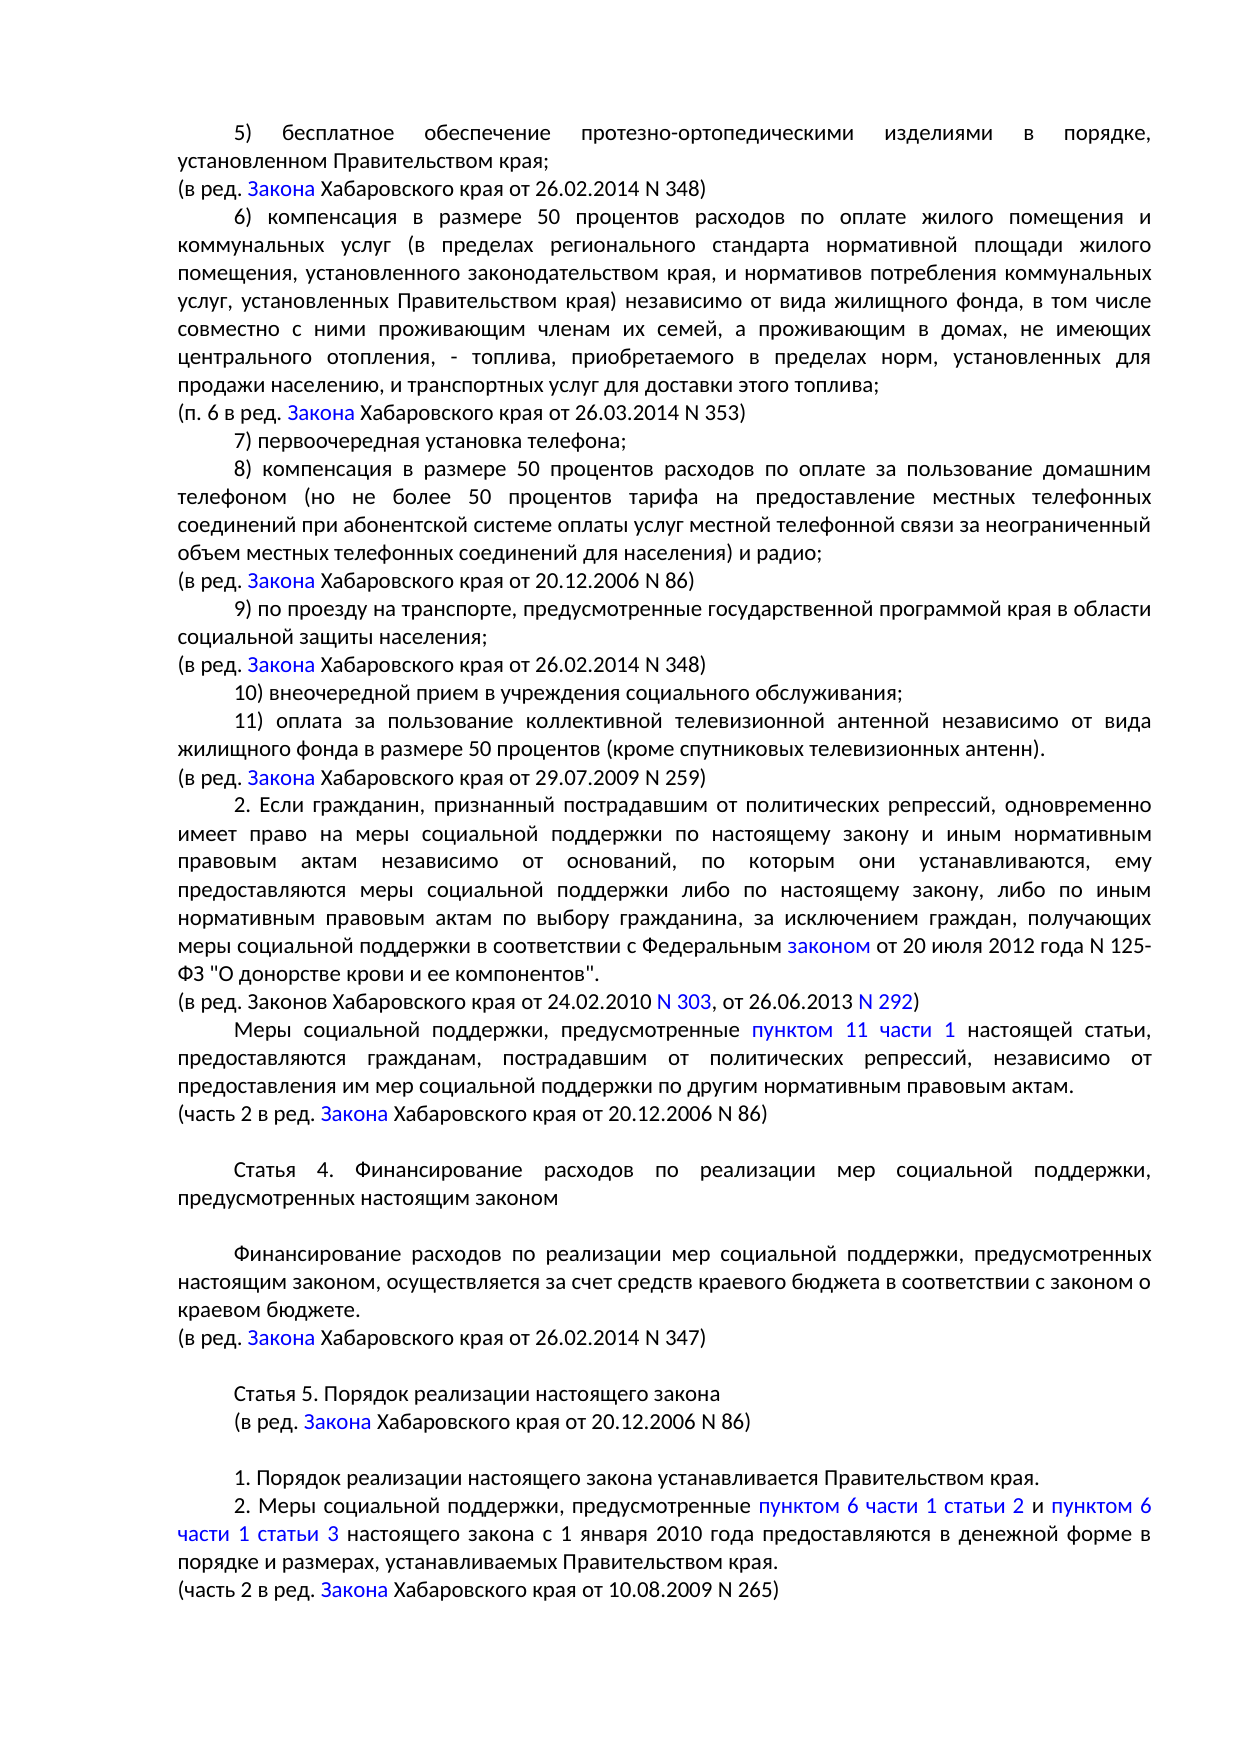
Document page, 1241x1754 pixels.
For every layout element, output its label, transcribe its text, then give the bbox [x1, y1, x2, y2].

text Меры социальной поддержки, предусмотренные пунктом 11 части 1 настоящей статьи, предоставляются гражданам, пострадавшим от политических репрессий, независимо от предоставления им мер социальной поддержки по другим нормативным правовым актам. [177, 1015, 1152, 1099]
text (в ред. Законов Хабаровского края от 24.02.2010 N 303, от 26.06.2013 N 292) [177, 987, 1152, 1015]
text 2. Меры социальной поддержки, предусмотренные пунктом 6 части 1 статьи 2 и пунктом 6 части 1 статьи 3 настоящего закона с 1 января 2010 года предоставляются в денежной форме в порядке и размерах, устанавливаемых Правительством края. [177, 1491, 1152, 1575]
text Статья 4. Финансирование расходов по реализации мер социальной поддержки, предусмотренных настоящим законом [177, 1155, 1152, 1211]
text 6) компенсация в размере 50 процентов расходов по оплате жилого помещения и коммунальных услуг (в пределах регионального стандарта нормативной площади жилого помещения, установленного законодательством края, и нормативов потребления коммунальных услуг, установленных Правительством края) независимо от вида жилищного фонда, в том числе совместно с ними проживающим членам их семей, а проживающим в домах, не имеющих центрального отопления, - топлива, приобретаемого в пределах норм, установленных для продажи населению, и транспортных услуг для доставки этого топлива; [177, 202, 1152, 398]
text 2. Если гражданин, признанный пострадавшим от политических репрессий, одновременно имеет право на меры социальной поддержки по настоящему закону и иным нормативным правовым актам независимо от оснований, по которым они устанавливаются, ему предоставляются меры социальной поддержки либо по настоящему закону, либо по иным нормативным правовым актам по выбору гражданина, за исключением граждан, получающих меры социальной поддержки в соответствии с Федеральным законом от 20 июля 2012 года N 125-ФЗ "О донорстве крови и ее компонентов". [177, 791, 1152, 987]
text Финансирование расходов по реализации мер социальной поддержки, предусмотренных настоящим законом, осуществляется за счет средств краевого бюджета в соответствии с законом о краевом бюджете. [177, 1239, 1152, 1323]
text 9) по проезду на транспорте, предусмотренные государственной программой края в области социальной защиты населения; [177, 594, 1152, 651]
text Статья 5. Порядок реализации настоящего закона [177, 1379, 1152, 1407]
text (в ред. Закона Хабаровского края от 29.07.2009 N 259) [177, 763, 1152, 791]
text 8) компенсация в размере 50 процентов расходов по оплате за пользование домашним телефоном (но не более 50 процентов тарифа на предоставление местных телефонных соединений при абонентской системе оплаты услуг местной телефонной связи за неограниченный объем местных телефонных соединений для населения) и радио; [177, 454, 1152, 566]
text (п. 6 в ред. Закона Хабаровского края от 26.03.2014 N 353) [177, 398, 1152, 426]
text 5) бесплатное обеспечение протезно-ортопедическими изделиями в порядке, установленном Правительством края; [177, 118, 1152, 174]
text (в ред. Закона Хабаровского края от 20.12.2006 N 86) [177, 1407, 1152, 1435]
text (в ред. Закона Хабаровского края от 26.02.2014 N 347) [177, 1323, 1152, 1351]
text (в ред. Закона Хабаровского края от 20.12.2006 N 86) [177, 566, 1152, 594]
text (часть 2 в ред. Закона Хабаровского края от 20.12.2006 N 86) [177, 1099, 1152, 1127]
text (в ред. Закона Хабаровского края от 26.02.2014 N 348) [177, 174, 1152, 202]
text 11) оплата за пользование коллективной телевизионной антенной независимо от вида жилищного фонда в размере 50 процентов (кроме спутниковых телевизионных антенн). [177, 707, 1152, 763]
text 7) первоочередная установка телефона; [177, 426, 1152, 454]
text 10) внеочередной прием в учреждения социального обслуживания; [177, 678, 1152, 707]
text 1. Порядок реализации настоящего закона устанавливается Правительством края. [177, 1463, 1152, 1491]
text (в ред. Закона Хабаровского края от 26.02.2014 N 348) [177, 651, 1152, 678]
text (часть 2 в ред. Закона Хабаровского края от 10.08.2009 N 265) [177, 1575, 1152, 1603]
